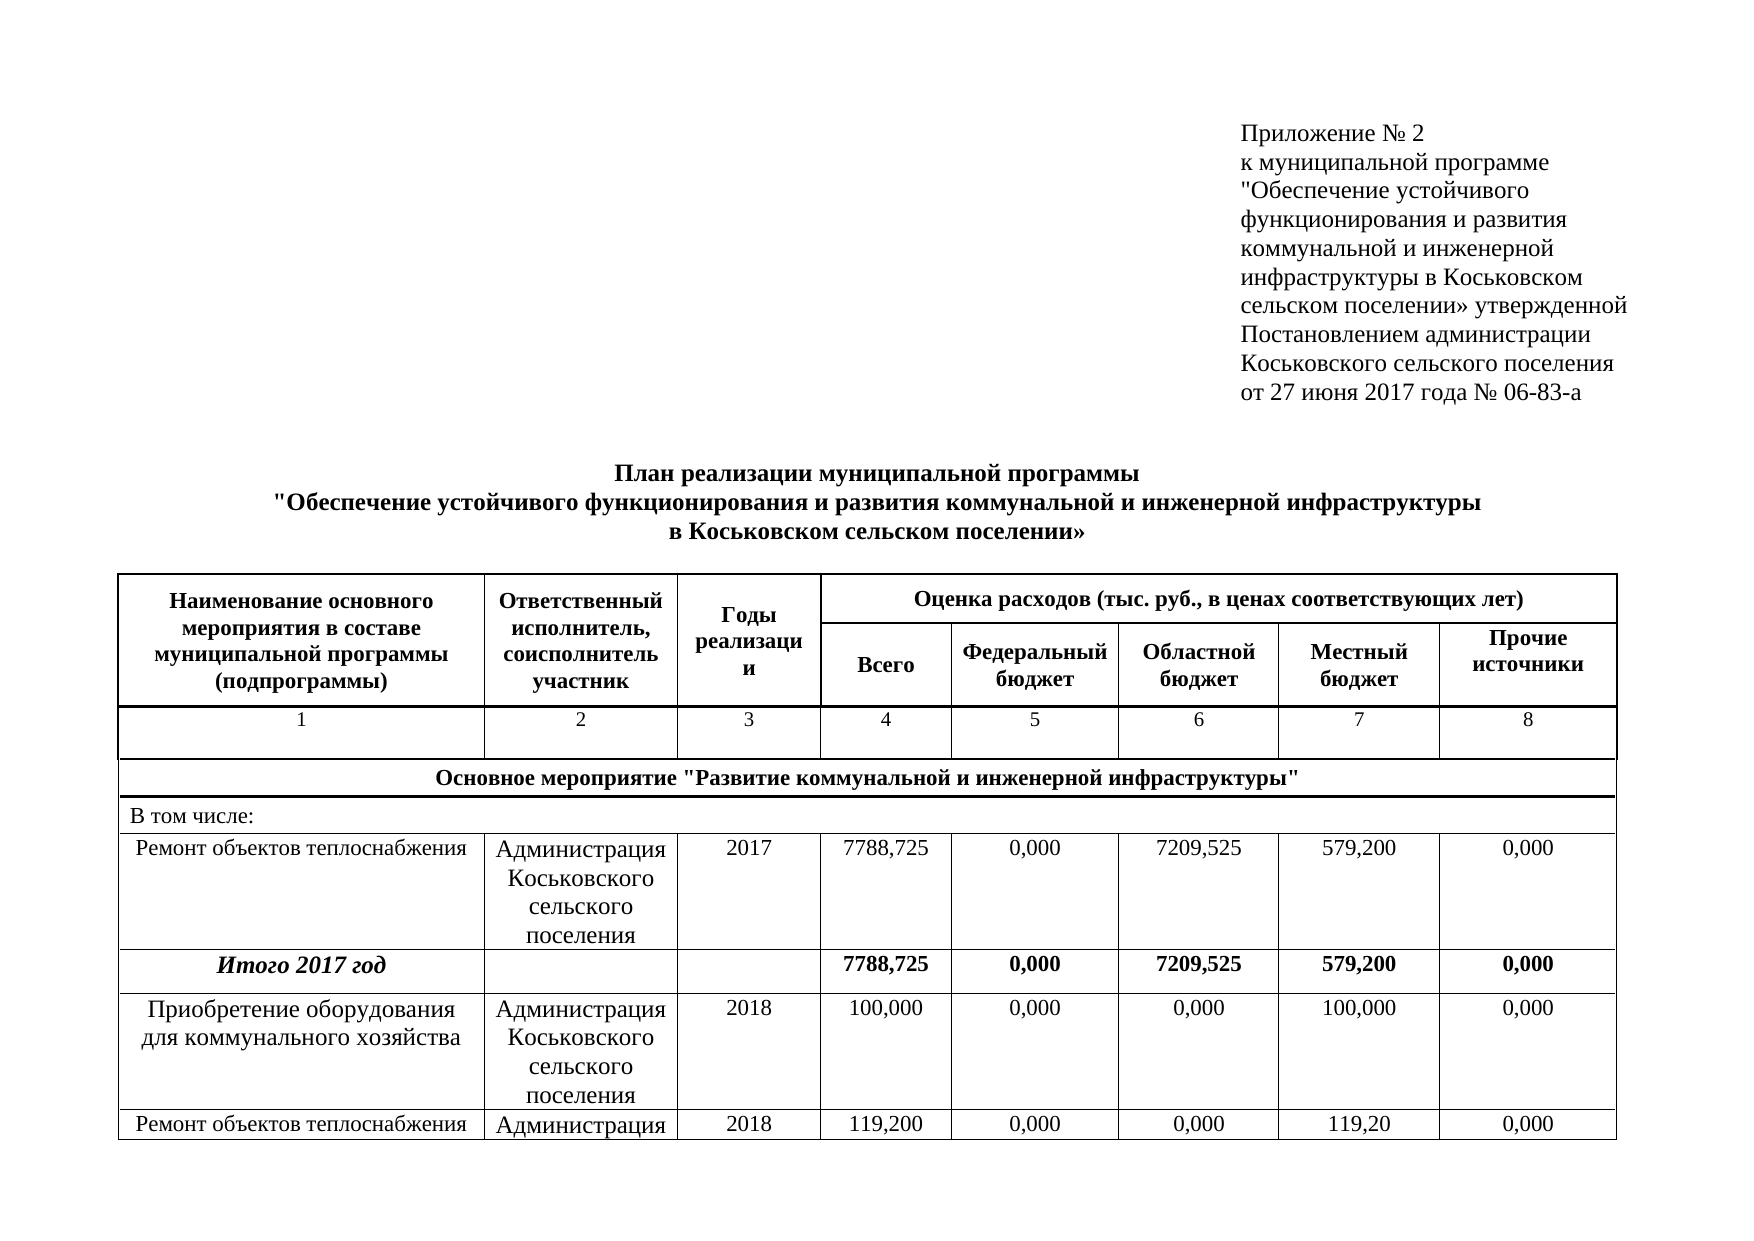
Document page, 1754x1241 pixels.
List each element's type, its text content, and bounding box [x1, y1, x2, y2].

table_cell [678, 950, 820, 993]
table_cell 7788,725 [821, 834, 951, 949]
table_cell 0,000 [1440, 993, 1616, 1109]
table_header Оценка расходов (тыс. руб., в ценах соответствующих лет) [822, 575, 1616, 622]
table_cell Администрация Коськовского сельского поселения [485, 834, 677, 949]
table_cell 7788,725 [821, 950, 951, 993]
table_cell 0,000 [1440, 1109, 1616, 1138]
table_cell 2 [485, 708, 677, 758]
table_cell 119,20 [1279, 1110, 1439, 1138]
text План реализации муниципальной программы [118, 458, 1636, 487]
table_cell Всего [822, 624, 951, 705]
table_cell 7209,525 [1119, 950, 1278, 993]
table_cell 0,000 [1119, 994, 1278, 1109]
table_header Ответственный исполнитель, соисполнитель участник [485, 575, 677, 705]
table_header Годы реализации [678, 575, 820, 705]
table_cell 100,000 [1279, 994, 1439, 1109]
table_cell 8 [1440, 708, 1616, 758]
table_cell 0,000 [952, 1110, 1118, 1138]
text "Обеспечение устойчивого функционирования и развития коммунальной и инженерной инфраструктуры [118, 487, 1636, 516]
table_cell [485, 994, 677, 1109]
table_cell 0,000 [952, 950, 1118, 993]
text Приложение № 2 [1240, 118, 1636, 147]
table_cell Итого 2017 год [119, 950, 484, 993]
table_header Наименование основного мероприятия в составе муниципальной программы (подпрограммы) [119, 575, 484, 705]
table_cell 579,200 [1279, 950, 1439, 993]
table_cell 0,000 [952, 834, 1118, 949]
table_cell [485, 950, 677, 993]
table_cell Областной бюджет [1119, 624, 1278, 705]
table_cell 3 [678, 708, 820, 758]
table_cell 4 [821, 708, 951, 758]
table_cell Основное мероприятие "Развитие коммунальной и инженерной инфраструктуры" [119, 758, 1616, 795]
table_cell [119, 994, 484, 1109]
text в Коськовском сельском поселении» [118, 516, 1636, 544]
table_cell 7 [1279, 708, 1439, 758]
table_cell 0,000 [952, 994, 1118, 1109]
table_cell 100,000 [821, 994, 951, 1109]
table_cell В том числе: [119, 795, 1616, 833]
table_cell 0,000 [1119, 1110, 1278, 1138]
table_cell 5 [952, 708, 1118, 758]
table_cell 2018 [678, 994, 820, 1109]
table_cell 1 [119, 708, 484, 758]
text к муниципальной программе "Обеспечение устойчивого функционирования и развития коммунальной и инженерной инфраструктуры в Коськовском сельском поселении» утвержденной Постановлением администрации Коськовского сельского поселения от 27 июня 2017 года № 06-83-а [1240, 147, 1636, 406]
table_cell 6 [1119, 708, 1278, 758]
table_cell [119, 1110, 484, 1138]
table_cell 2018 [678, 1110, 820, 1138]
table_cell Ремонт объектов теплоснабжения [119, 834, 484, 949]
table_cell Федеральный бюджет [952, 624, 1118, 705]
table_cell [485, 1110, 677, 1138]
table_cell 119,200 [821, 1110, 951, 1138]
table_cell 579,200 [1279, 834, 1439, 949]
table_cell 0,000 [1440, 949, 1616, 993]
table_cell 0,000 [1440, 833, 1616, 949]
table_cell 7209,525 [1119, 834, 1278, 949]
table_cell 2017 [678, 834, 820, 949]
table_cell Местный бюджет [1279, 624, 1439, 705]
table_cell Прочие источники [1440, 624, 1616, 705]
